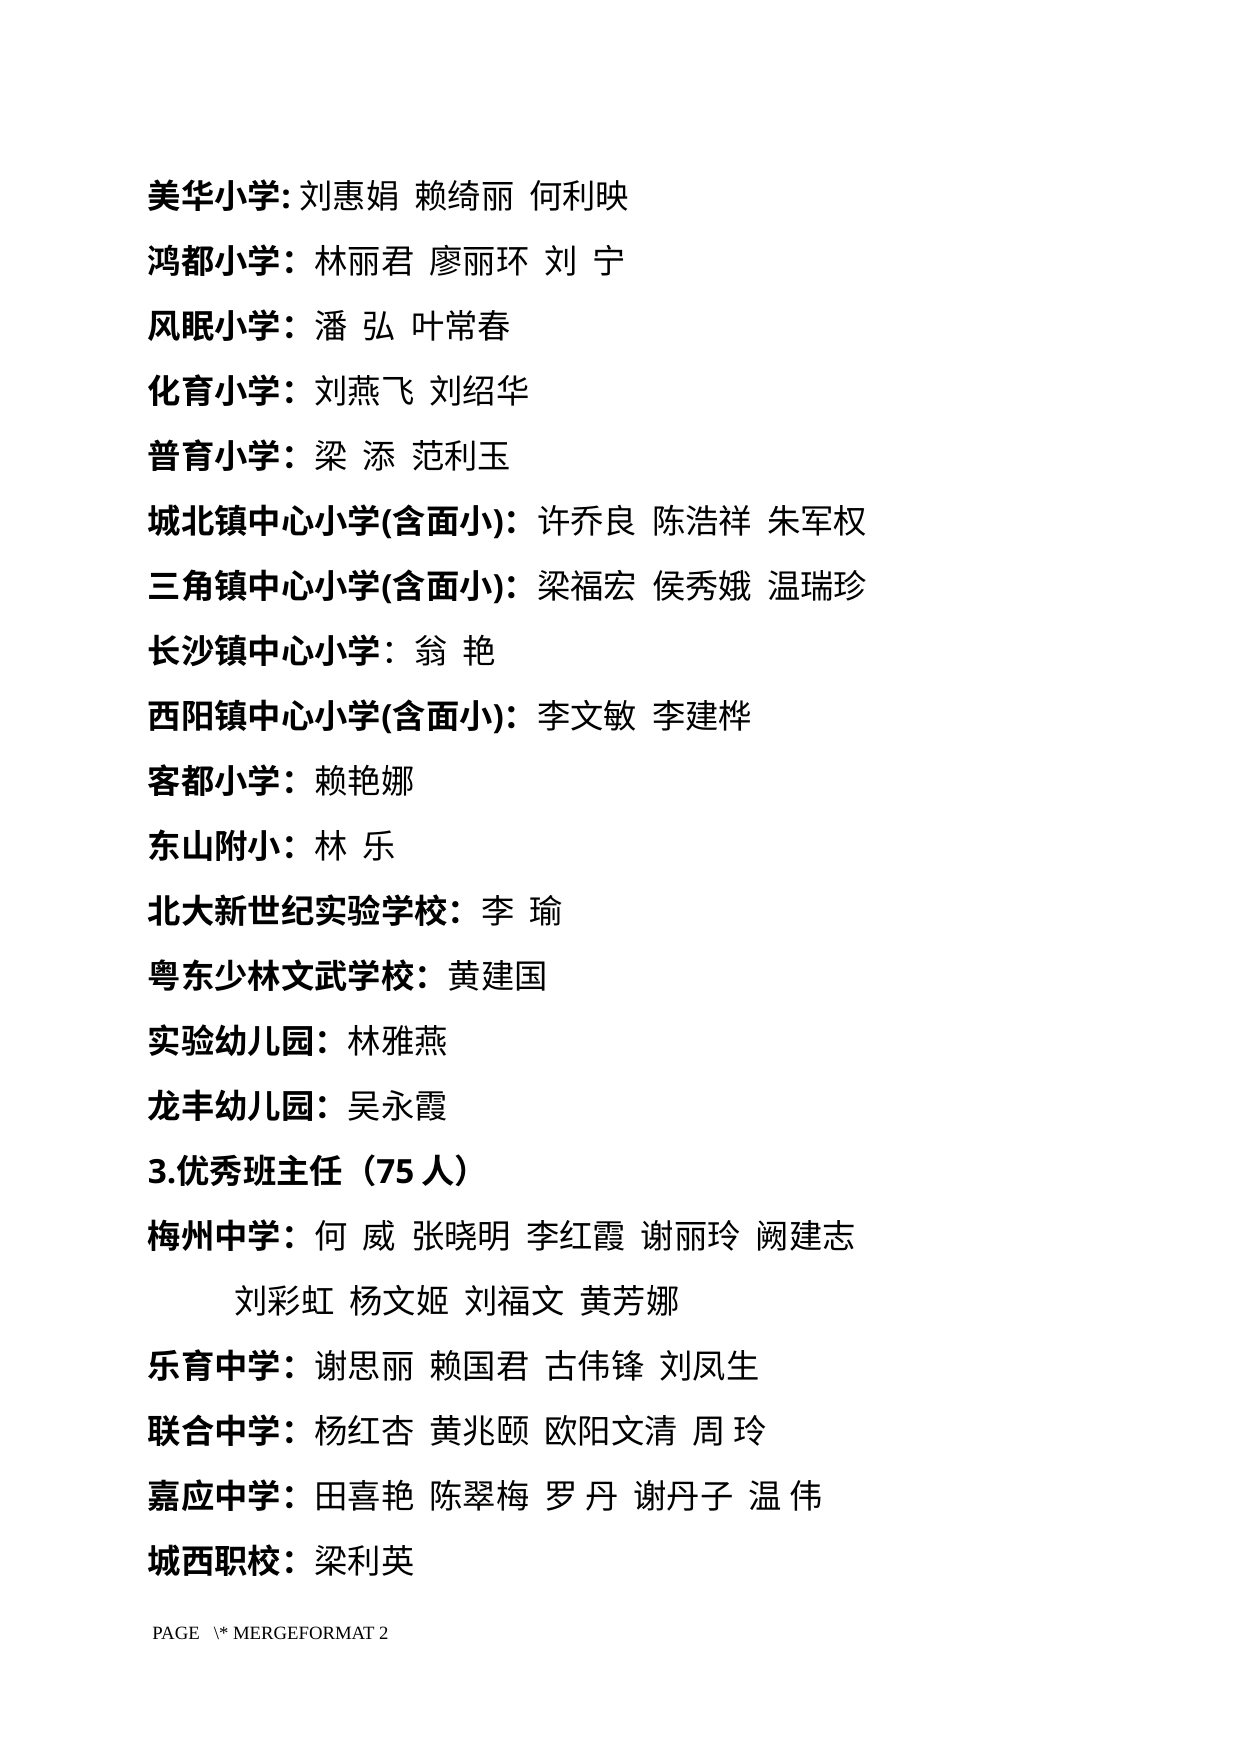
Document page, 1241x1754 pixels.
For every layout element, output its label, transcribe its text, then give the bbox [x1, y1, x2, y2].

text 客都小学：赖艳娜 [148, 747, 1092, 812]
text 城西职校：梁利英 [148, 1527, 1092, 1592]
text 联合中学：杨红杏 黄兆颐 欧阳文清 周 玲 [148, 1397, 1092, 1462]
text 粤东少林文武学校：黄建国 [148, 942, 1092, 1007]
text 东山附小：林 乐 [148, 812, 1092, 877]
text 三角镇中心小学(含面小)：梁福宏 侯秀娥 温瑞珍 [148, 552, 1092, 617]
text 普育小学：梁 添 范利玉 [148, 422, 1092, 487]
text 风眠小学：潘 弘 叶常春 [148, 292, 1092, 357]
text 嘉应中学：田喜艳 陈翠梅 罗 丹 谢丹子 温 伟 [148, 1462, 1092, 1527]
text 长沙镇中心小学：翁 艳 [148, 617, 1092, 682]
text 鸿都小学：林丽君 廖丽环 刘 宁 [148, 227, 1092, 292]
text 化育小学：刘燕飞 刘绍华 [148, 357, 1092, 422]
text 3.优秀班主任（75人） [148, 1137, 1092, 1202]
text 西阳镇中心小学(含面小)：李文敏 李建桦 [148, 682, 1092, 747]
text 乐育中学：谢思丽 赖国君 古伟锋 刘凤生 [148, 1332, 1092, 1397]
text 城北镇中心小学(含面小)：许乔良 陈浩祥 朱军权 [148, 487, 1092, 552]
text 龙丰幼儿园：吴永霞 [148, 1072, 1092, 1137]
text 实验幼儿园：林雅燕 [148, 1007, 1092, 1072]
text 梅州中学：何 威 张晓明 李红霞 谢丽玲 阙建志 [148, 1202, 1092, 1267]
text 刘彩虹 杨文姬 刘福文 黄芳娜 [148, 1267, 1092, 1332]
text 美华小学: 刘惠娟 赖绮丽 何利映 [148, 162, 1092, 227]
text 北大新世纪实验学校：李 瑜 [148, 877, 1092, 942]
